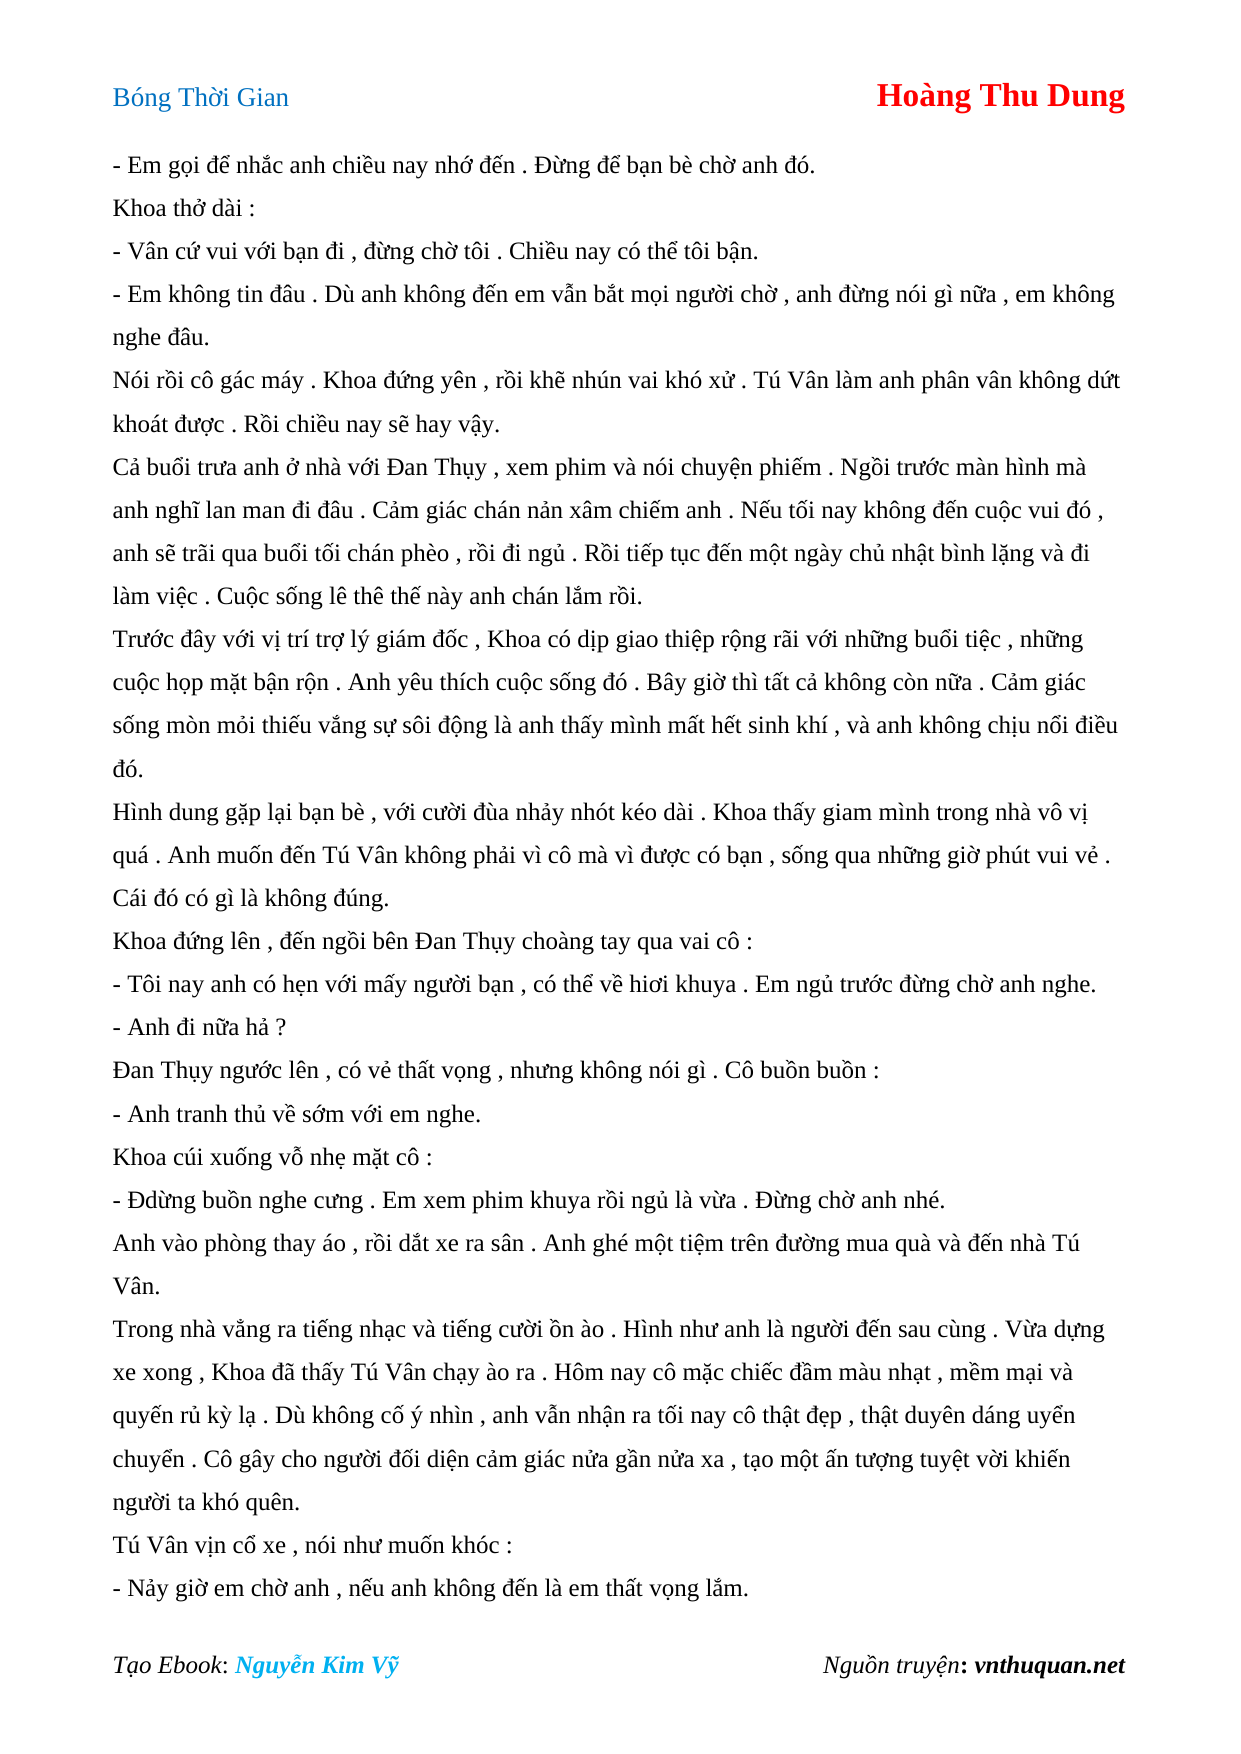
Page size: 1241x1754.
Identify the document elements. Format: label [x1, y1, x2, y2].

text [112, 150, 1128, 1602]
